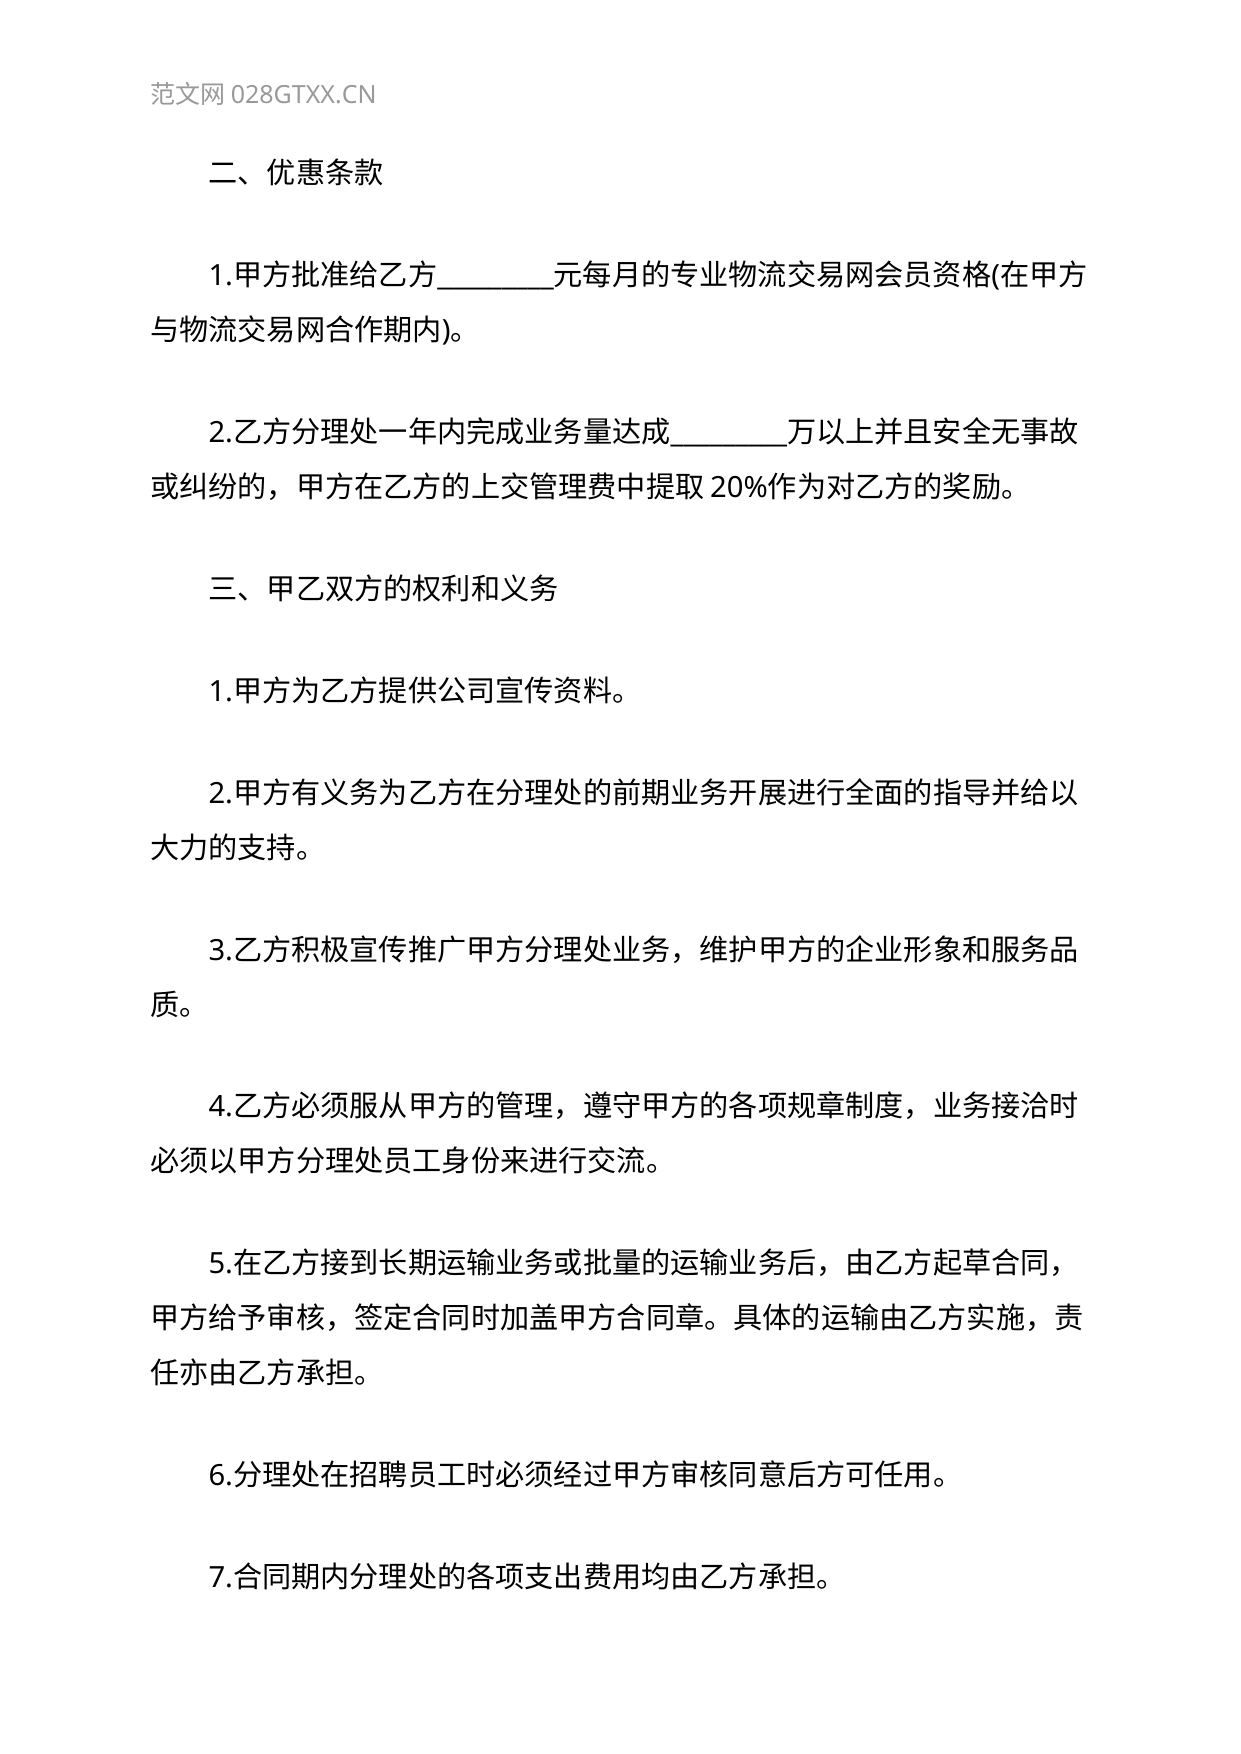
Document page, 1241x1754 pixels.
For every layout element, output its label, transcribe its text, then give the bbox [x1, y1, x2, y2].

text 5.在乙方接到长期运输业务或批量的运输业务后，由乙方起草合同，甲方给予审核，签定合同时加盖甲方合同章。具体的运输由乙方实施，责任亦由乙方承担。 [150, 1240, 1090, 1392]
text 7.合同期内分理处的各项支出费用均由乙方承担。 [150, 1553, 1090, 1596]
text 3.乙方积极宣传推广甲方分理处业务，维护甲方的企业形象和服务品质。 [150, 926, 1090, 1023]
text 6.分理处在招聘员工时必须经过甲方审核同意后方可任用。 [150, 1451, 1090, 1494]
text 4.乙方必须服从甲方的管理，遵守甲方的各项规章制度，业务接洽时必须以甲方分理处员工身份来进行交流。 [150, 1083, 1090, 1180]
text 二、优惠条款 [150, 150, 1090, 192]
text 1.甲方批准给乙方_________元每月的专业物流交易网会员资格(在甲方与物流交易网合作期内)。 [150, 252, 1090, 349]
text 2.甲方有义务为乙方在分理处的前期业务开展进行全面的指导并给以大力的支持。 [150, 769, 1090, 867]
text 2.乙方分理处一年内完成业务量达成_________万以上并且安全无事故或纠纷的，甲方在乙方的上交管理费中提取20%作为对乙方的奖励。 [150, 409, 1090, 506]
text 三、甲乙双方的权利和义务 [150, 566, 1090, 608]
text 1.甲方为乙方提供公司宣传资料。 [150, 667, 1090, 710]
